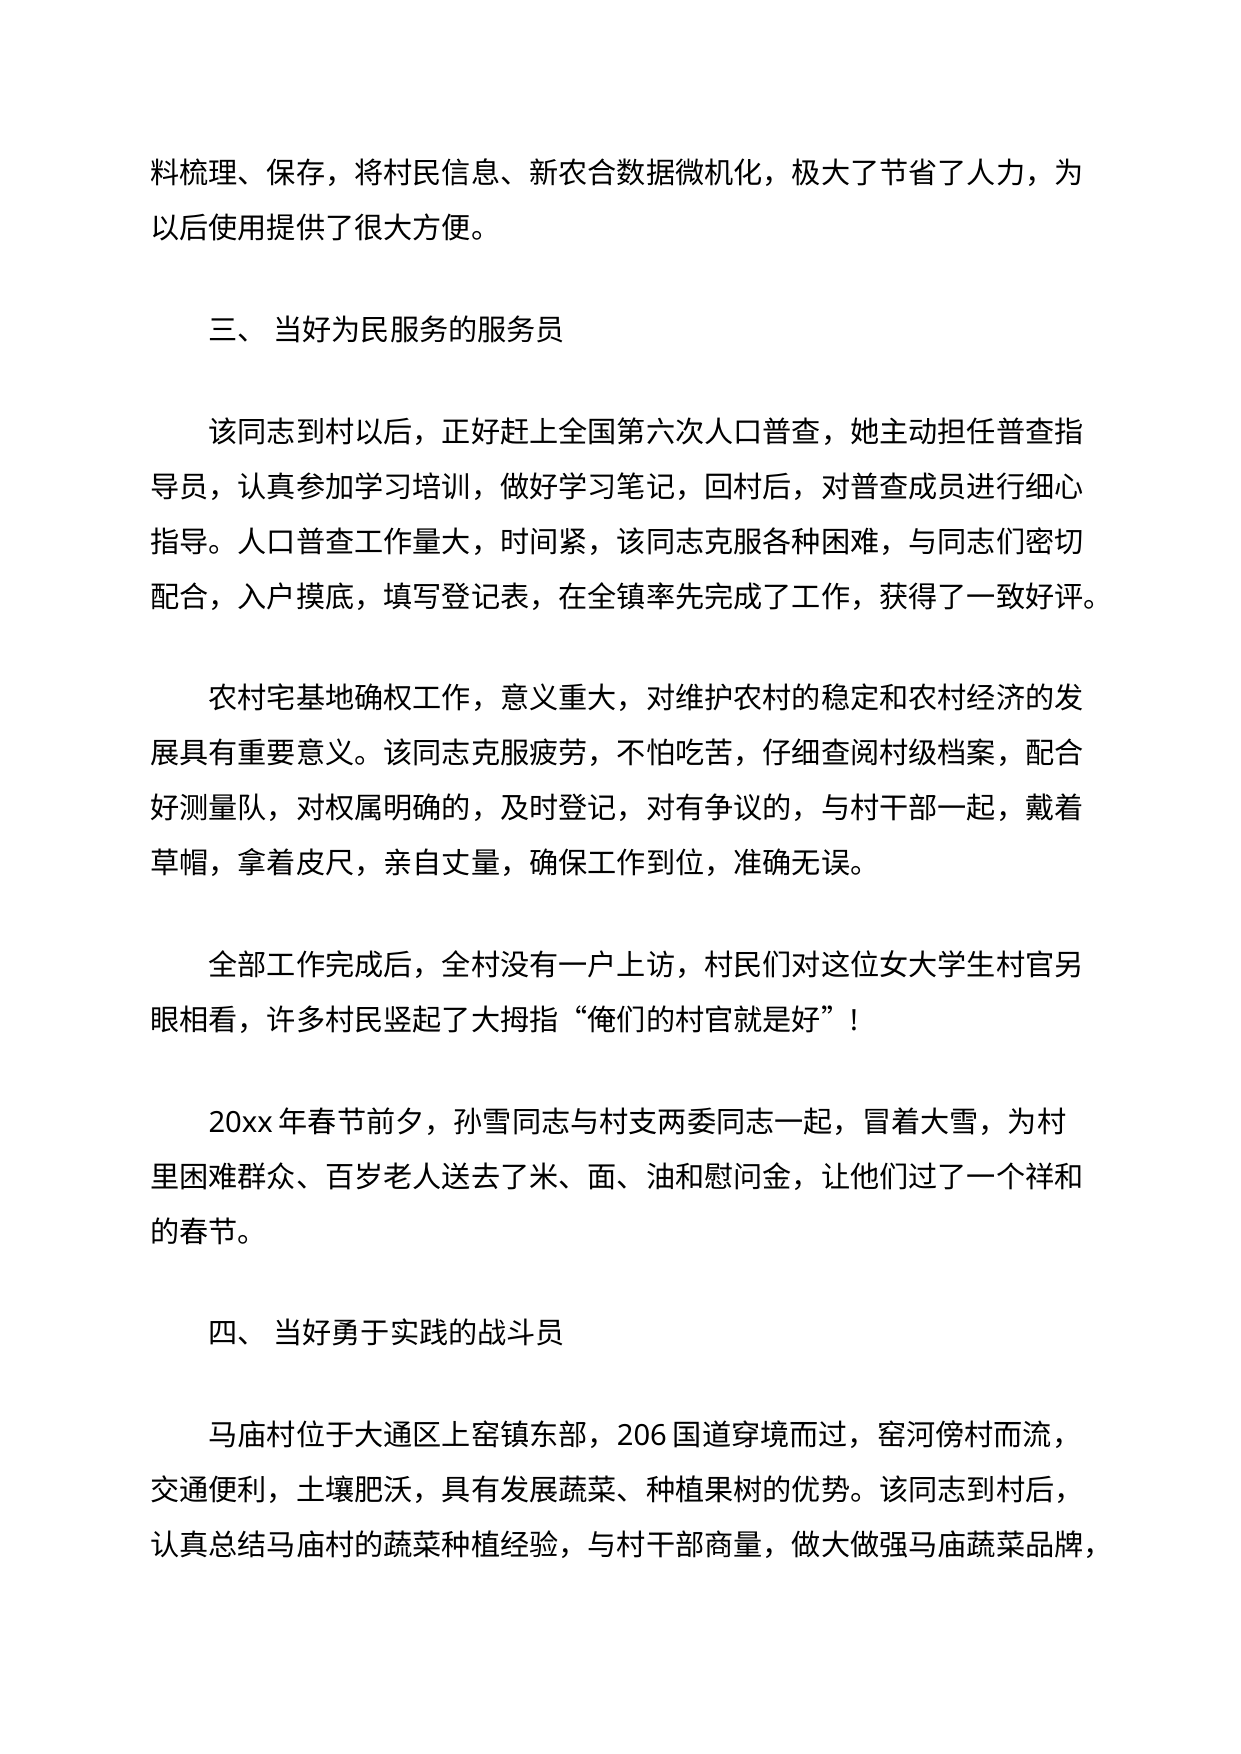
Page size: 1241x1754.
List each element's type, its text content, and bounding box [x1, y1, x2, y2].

text 20xx年春节前夕，孙雪同志与村支两委同志一起，冒着大雪，为村里困难群众、百岁老人送去了米、面、油和慰问金，让他们过了一个祥和的春节。 [150, 1098, 1090, 1250]
text 全部工作完成后，全村没有一户上访，村民们对这位女大学生村官另眼相看，许多村民竖起了大拇指“俺们的村官就是好”! [150, 941, 1090, 1039]
text 该同志到村以后，正好赶上全国第六次人口普查，她主动担任普查指导员，认真参加学习培训，做好学习笔记，回村后，对普查成员进行细心指导。人口普查工作量大，时间紧，该同志克服各种困难，与同志们密切配合，入户摸底，填写登记表，在全镇率先完成了工作，获得了一致好评。 [150, 408, 1090, 615]
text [150, 1412, 1090, 1564]
text 三、 当好为民服务的服务员 [150, 307, 1090, 349]
text 四、 当好勇于实践的战斗员 [150, 1310, 1090, 1352]
text 农村宅基地确权工作，意义重大，对维护农村的稳定和农村经济的发展具有重要意义。该同志克服疲劳，不怕吃苦，仔细查阅村级档案，配合好测量队，对权属明确的，及时登记，对有争议的，与村干部一起，戴着草帽，拿着皮尺，亲自丈量，确保工作到位，准确无误。 [150, 675, 1090, 882]
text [150, 150, 1090, 247]
